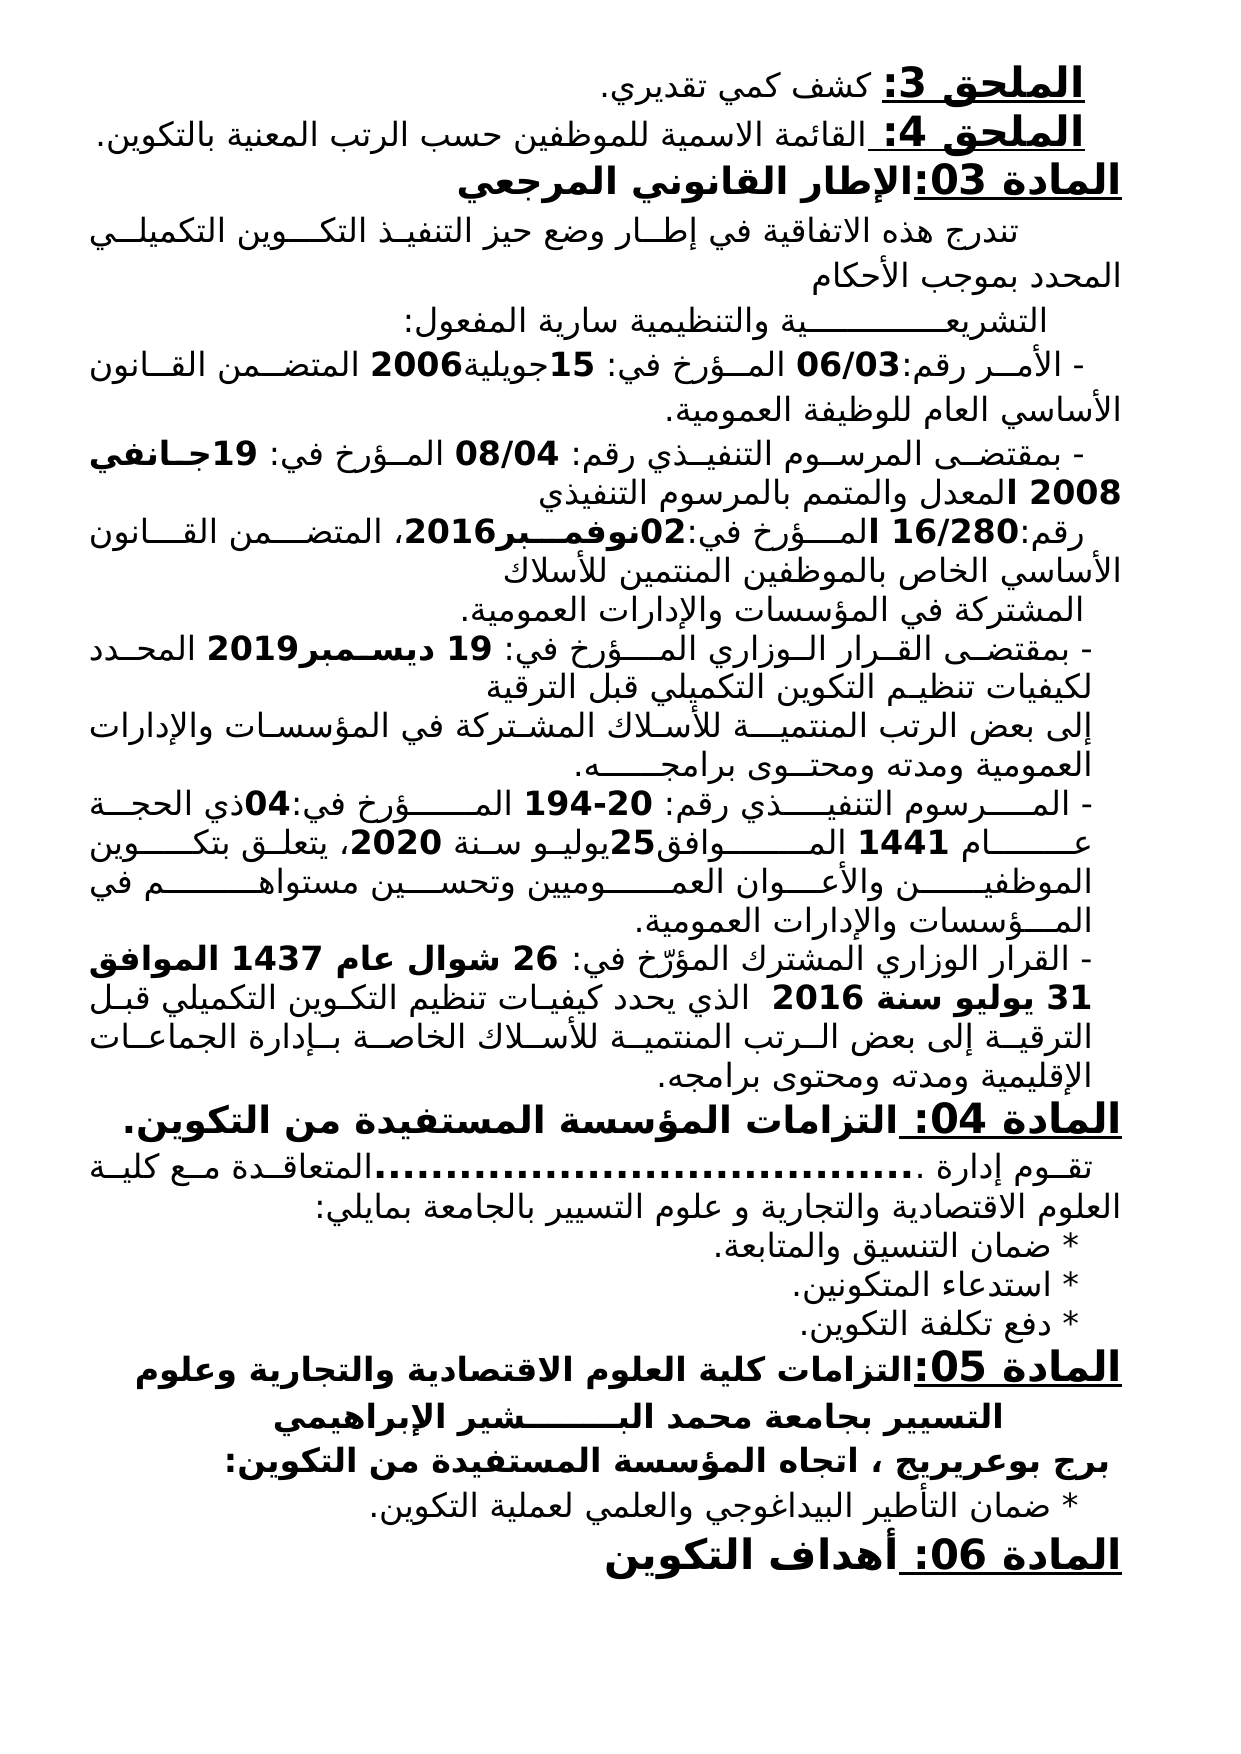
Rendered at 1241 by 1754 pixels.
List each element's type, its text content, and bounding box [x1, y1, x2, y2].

text إلى بعض الرتب المنتميـــة للأسلاك المشتركة في المؤسسات والإدارات العمومية ومدته ومحتــوى برامجــــــه. [89, 707, 1093, 784]
text المادة 03:الإطار القانوني المرجعي [89, 156, 1122, 205]
text رقم:16/280 المؤرخ في:02نوفمبر2016، المتضمن القانون الأساسي الخاص بالموظفين المنتمين للأسلاك [89, 512, 1122, 590]
text - بمقتضى المرسوم التنفيذي رقم: 08/04 المؤرخ في: 19جانفي2008 المعدل والمتمم بالمرسوم التنفيذي [89, 435, 1122, 512]
text تندرج هذه الاتفاقية في إطــار وضع حيز التنفيذ التكــوين التكميلـي المحدد بموجب الأحكام [89, 212, 1122, 295]
text * ضمان التأطير البيداغوجي والعلمي لعملية التكوين. [89, 1486, 1122, 1525]
text تقوم إدارة .......................................المتعاقدة مع كلية العلوم الاقتصادية والتجارية و علوم التسيير بالجامعة بمايلي: [89, 1144, 1122, 1226]
text - بمقتضى القرار الوزاري المــؤرخ في: 19 ديسمبر2019 المحدد لكيفيات تنظيـم التكوين التكميلي قبل الترقية [89, 629, 1093, 707]
text - القرار الوزاري المشترك المؤرّخ في: 26 شوال عام 1437 الموافق 31 يوليو سنة 2016 الذي يحدد كيفيات تنظيم التكوين التكميلي قبل الترقية إلى بعض الرتب المنتمية للأسلاك الخاصة بإدارة الجماعات الإقليمية ومدته ومحتوى برامجه. [89, 940, 1093, 1095]
text * ضمان التنسيق والمتابعة. [89, 1226, 1122, 1265]
text - الأمر رقم:06/03 المؤرخ في: 15جويلية2006 المتضمن القانون الأساسي العام للوظيفة العمومية. [89, 346, 1122, 429]
text المادة 05:التزامات كلية العلوم الاقتصادية والتجارية وعلوم التسيير بجامعة محمد البــــــــشير الإبراهيمي [89, 1343, 1122, 1436]
text برج بوعريريج ، اتجاه المؤسسة المستفيدة من التكوين: [89, 1442, 1122, 1481]
text المشتركة في المؤسسات والإدارات العمومية. [89, 590, 1122, 629]
text * استدعاء المتكونين. [89, 1265, 1122, 1304]
text - المــرسوم التنفيــذي رقم: 20-194 المــــؤرخ في:04ذي الحجة عـــــــام 1441 المـــــــوافق25يوليو سنة 2020، يتعلق بتكــــوين الموظفيـــن والأعوان العمـــوميين وتحسين مستواهــــــم في المـــؤسسات والإدارات العمومية. [89, 784, 1093, 940]
text التشريعــــــــــــــية والتنظيمية سارية المفعول: [89, 301, 1122, 340]
text الملحق 3: كشف كمي تقديري. [89, 59, 1084, 108]
text المادة 04: التزامات المؤسسة المستفيدة من التكوين. [89, 1095, 1122, 1144]
text المادة 06: أهداف التكوين [89, 1531, 1122, 1579]
text الملحق 4: القائمة الاسمية للموظفين حسب الرتب المعنية بالتكوين. [89, 108, 1084, 156]
text * دفع تكلفة التكوين. [89, 1304, 1122, 1343]
